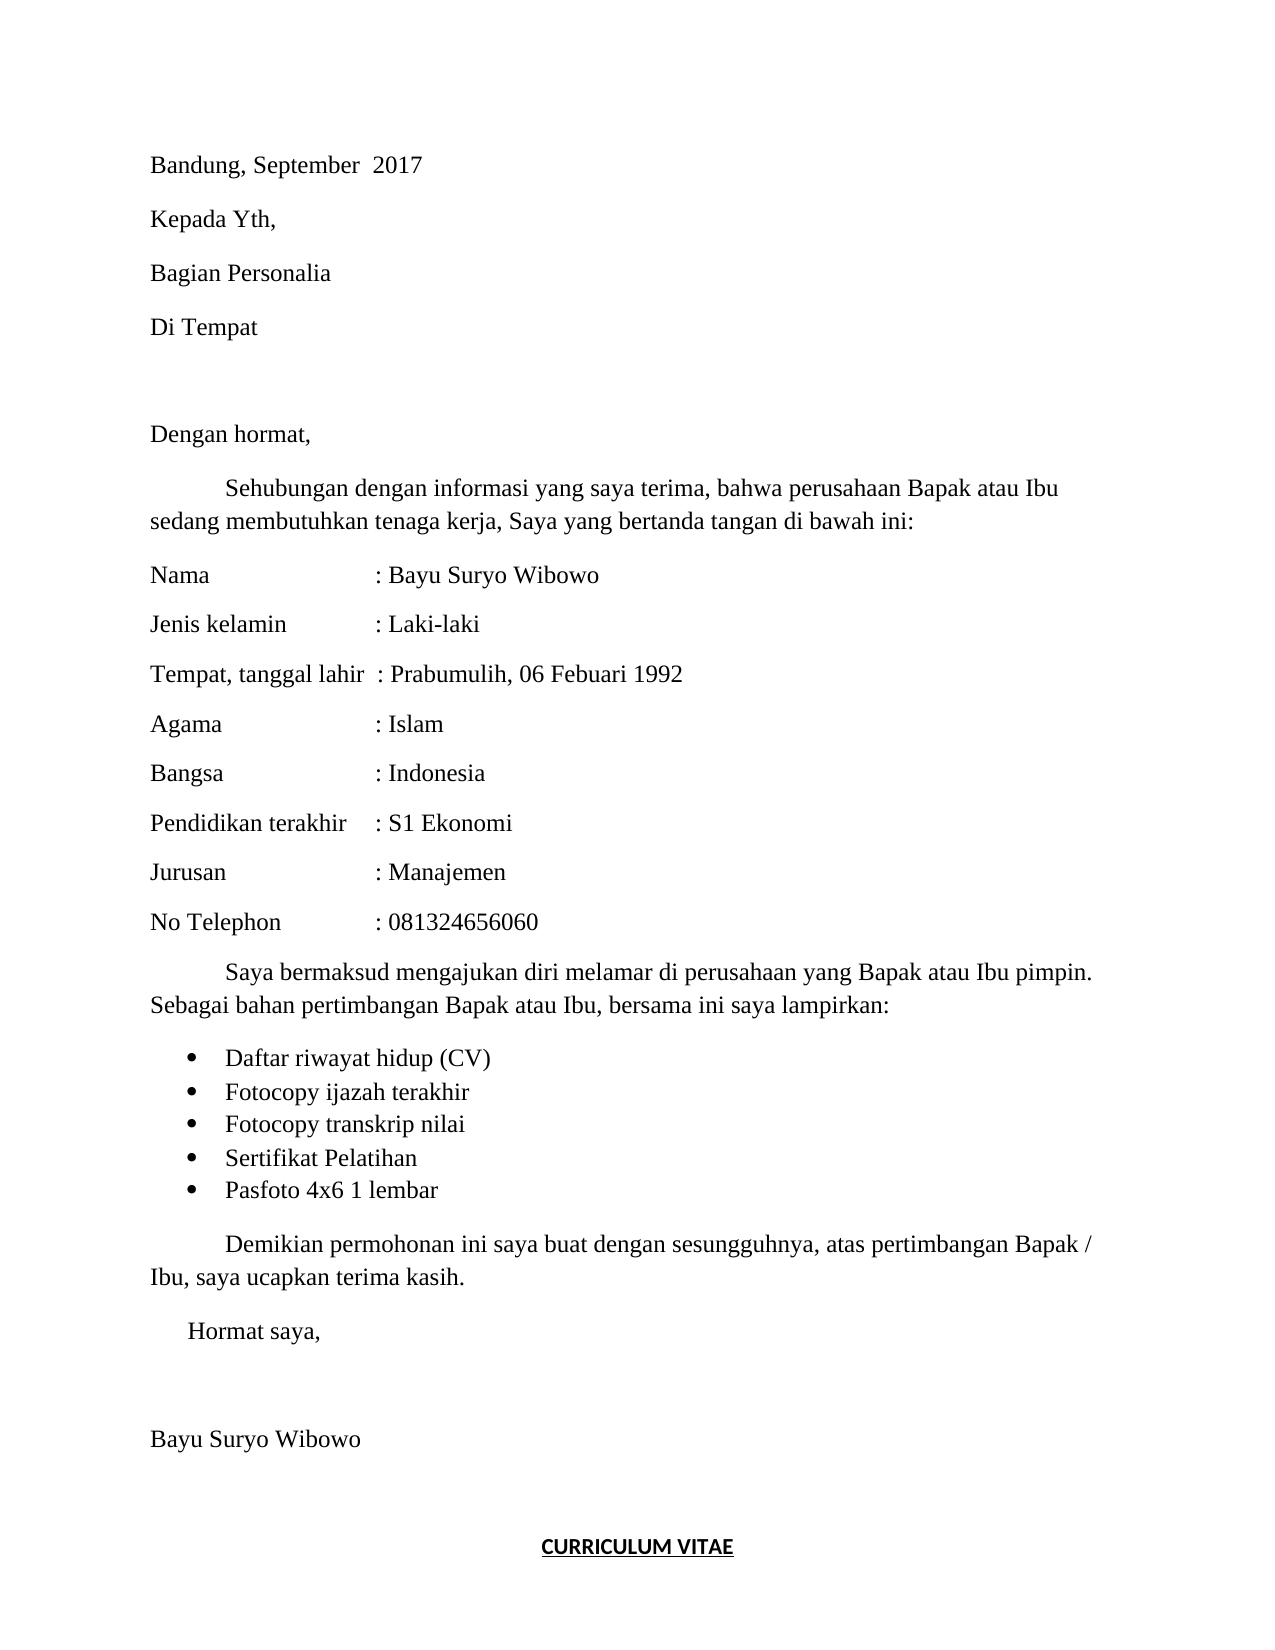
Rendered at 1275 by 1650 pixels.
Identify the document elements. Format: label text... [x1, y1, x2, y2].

text Bayu Suryo Wibowo [150, 1424, 1125, 1453]
text No Telephon : 081324656060 [150, 907, 1125, 936]
list Pasfoto 4x6 1 lembar [187, 1176, 1125, 1204]
text Tempat, tanggal lahir : Prabumulih, 06 Febuari 1992 [150, 659, 1125, 688]
list Fotocopy transkrip nilai [187, 1109, 1125, 1138]
text Pendidikan terakhir : S1 Ekonomi [150, 808, 1125, 837]
text Dengan hormat, [150, 419, 1125, 448]
text Kepada Yth, [150, 204, 1125, 233]
text Bangsa : Indonesia [150, 758, 1125, 787]
text Nama : Bayu Suryo Wibowo [150, 560, 1125, 589]
list Fotocopy ijazah terakhir [187, 1077, 1125, 1105]
text Jenis kelamin : Laki-laki [150, 609, 1125, 638]
text Hormat saya, [150, 1316, 1125, 1345]
list Daftar riwayat hidup (CV) [187, 1043, 1125, 1072]
text Jurusan : Manajemen [150, 857, 1125, 886]
text Bandung, September 2017 [150, 150, 1125, 179]
text Di Tempat [150, 312, 1125, 340]
text CURRICULUM VITAE [150, 1532, 1125, 1560]
list Sertifikat Pelatihan [187, 1143, 1125, 1171]
text Sehubungan dengan informasi yang saya terima, bahwa perusahaan Bapak atau Ibu sedang membutuhkan tenaga kerja, Saya yang bertanda tangan di bawah ini: [150, 473, 1125, 535]
text Bagian Personalia [150, 258, 1125, 286]
text Saya bermaksud mengajukan diri melamar di perusahaan yang Bapak atau Ibu pimpin. Sebagai bahan pertimbangan Bapak atau Ibu, bersama ini saya lampirkan: [150, 957, 1125, 1018]
text Demikian permohonan ini saya buat dengan sesungguhnya, atas pertimbangan Bapak / Ibu, saya ucapkan terima kasih. [150, 1229, 1125, 1291]
text Agama : Islam [150, 709, 1125, 737]
